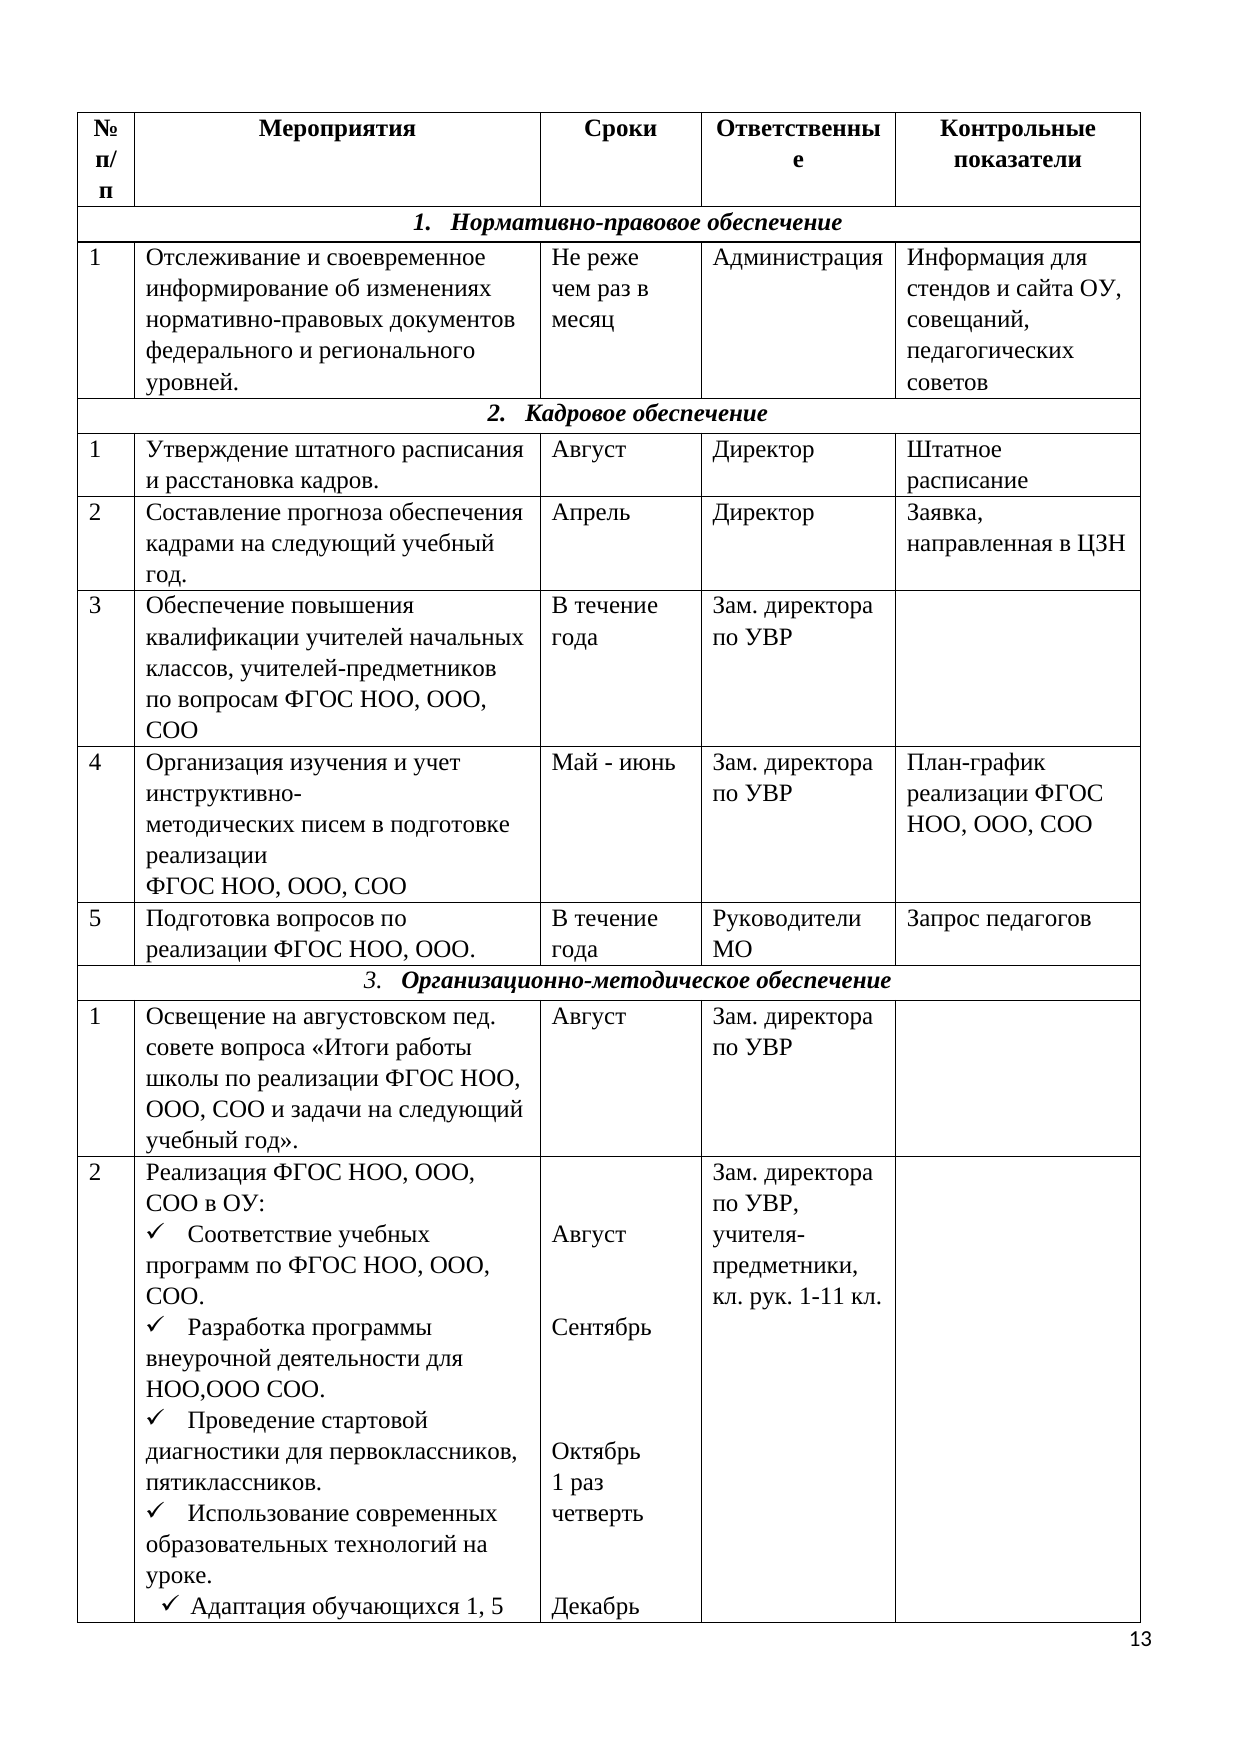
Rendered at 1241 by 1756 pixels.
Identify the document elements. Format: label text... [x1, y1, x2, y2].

table_cell [896, 591, 1140, 746]
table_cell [702, 1157, 895, 1622]
table_cell Апрель [541, 497, 701, 589]
table_cell 2 [78, 1157, 134, 1622]
table_cell Запрос педагогов [896, 903, 1140, 964]
table_header Мероприятия [135, 113, 540, 206]
table_cell Составление прогноза обеспечения кадрами на следующий учебный год. [135, 497, 540, 589]
table_cell Организация изучения и учет инструктивно- методических писем в подготовке реализации ФГОС НОО, ООО, СОО [135, 747, 540, 902]
table_cell Директор [702, 434, 895, 496]
table_cell Информация для стендов и сайта ОУ, совещаний, педагогических советов [896, 243, 1140, 397]
table_cell 2 [78, 497, 134, 589]
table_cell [135, 1157, 540, 1622]
table_cell Зам. директора по УВР [702, 591, 895, 746]
table_cell [896, 1157, 1140, 1622]
table_cell Зам. директора по УВР [702, 747, 895, 902]
table_cell Утверждение штатного расписания и расстановка кадров. [135, 434, 540, 496]
table_cell Штатное расписание [896, 434, 1140, 496]
table_cell 3 [78, 591, 134, 746]
table_cell 4 [78, 747, 134, 902]
table_cell [896, 1001, 1140, 1156]
table_cell Администрация [702, 243, 895, 397]
table_cell 1 [78, 243, 134, 397]
table_cell Подготовка вопросов по реализации ФГОС НОО, ООО. [135, 903, 540, 964]
table_cell Не реже чем раз в месяц [541, 243, 701, 397]
table_cell Обеспечение повышения квалификации учителей начальных классов, учителей-предметников по вопросам ФГОС НОО, ООО, СОО [135, 591, 540, 746]
table_cell Руководители МО [702, 903, 895, 964]
table_cell План-график реализации ФГОС НОО, ООО, СОО [896, 747, 1140, 902]
table_header № п/п [78, 113, 134, 206]
table_cell 1 [78, 1001, 134, 1156]
table_cell В течение года [541, 591, 701, 746]
table_cell Зам. директора по УВР [702, 1001, 895, 1156]
table_cell Август [541, 1001, 701, 1156]
table_cell Нормативно-правовое обеспечение [78, 207, 1140, 241]
table_cell Директор [702, 497, 895, 589]
table_cell Май - июнь [541, 747, 701, 902]
table_header Ответственные [702, 113, 895, 206]
table_header Контрольные показатели [896, 113, 1140, 206]
table_cell Август [541, 434, 701, 496]
table_header Сроки [541, 113, 701, 206]
table_cell Освещение на августовском пед. совете вопроса «Итоги работы школы по реализации ФГОС НОО, ООО, СОО и задачи на следующий учебный год». [135, 1001, 540, 1156]
table_cell Организационно-методическое обеспечение [78, 966, 1140, 1000]
table_cell Заявка, направленная в ЦЗН [896, 497, 1140, 589]
table_cell В течение года [541, 903, 701, 964]
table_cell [541, 1157, 701, 1622]
table_cell 1 [78, 434, 134, 496]
table_cell 5 [78, 903, 134, 964]
table_cell Кадровое обеспечение [78, 399, 1140, 433]
table_cell Отслеживание и своевременное информирование об изменениях нормативно-правовых документов федерального и регионального уровней. [135, 243, 540, 397]
